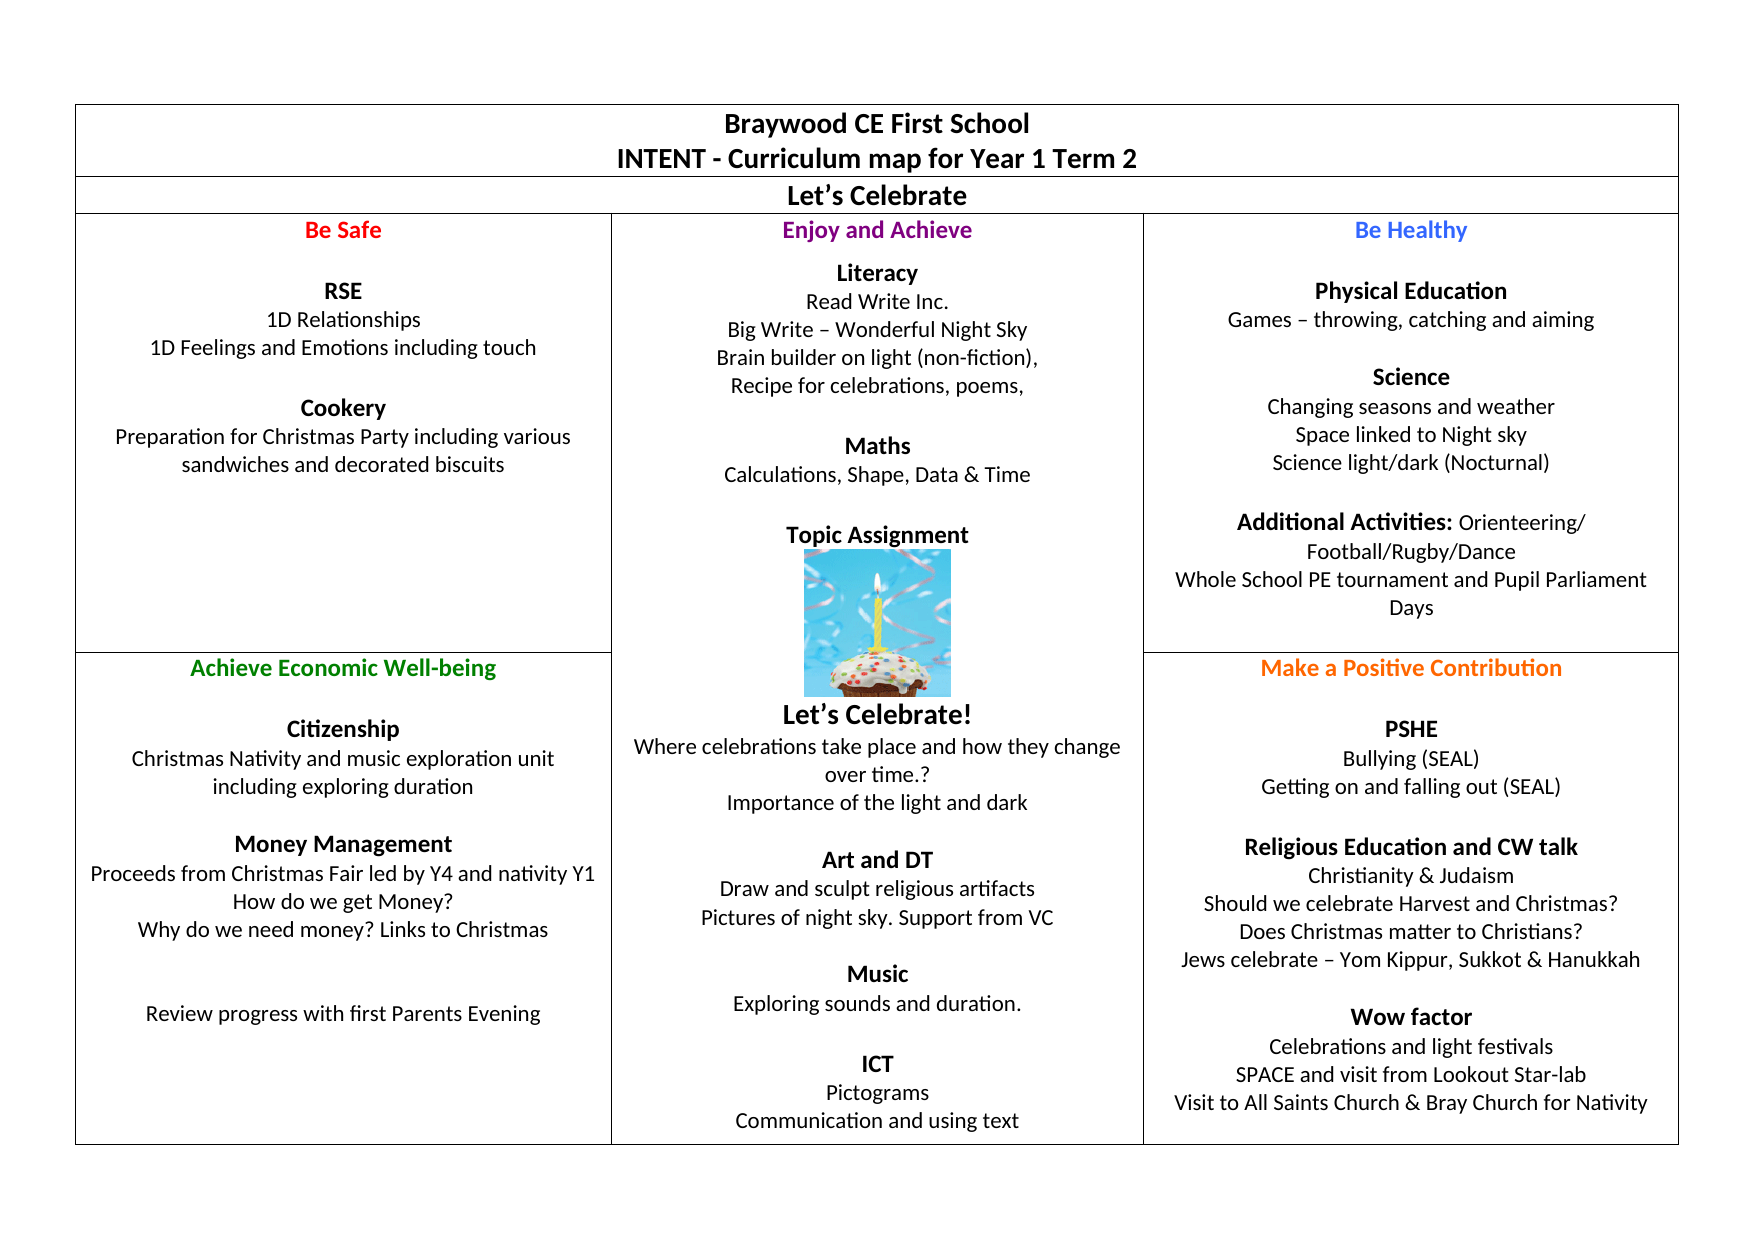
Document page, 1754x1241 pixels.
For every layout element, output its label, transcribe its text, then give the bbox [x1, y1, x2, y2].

table_cell Enjoy and Achieve Literacy Read Write Inc. Big Write – Wonderful Night Sky Brain builder on light (non-fiction), Recipe for celebrations, poems, Maths Calculations, Shape, Data & Time Topic Assignment Let’s Celebrate! Where celebrations take place and how they change over time.? Importance of the light and dark Art and DT Draw and sculpt religious artifacts Pictures of night sky. Support from VC Music Exploring sounds and duration. ICT Pictograms Communication and using text [612, 214, 1143, 1144]
picture [804, 549, 951, 697]
table_header Braywood CE First School INTENT - Curriculum map for Year 1 Term 2 [76, 105, 1678, 176]
table_cell Make a Positive Contribution PSHE Bullying (SEAL) Getting on and falling out (SEAL) Religious Education and CW talk Christianity & Judaism Should we celebrate Harvest and Christmas? Does Christmas matter to Christians? Jews celebrate – Yom Kippur, Sukkot & Hanukkah Wow factor Celebrations and light festivals SPACE and visit from Lookout Star-lab Visit to All Saints Church & Bray Church for Nativity [1144, 653, 1678, 1144]
table_cell Achieve Economic Well-being Citizenship Christmas Nativity and music exploration unit including exploring duration Money Management Proceeds from Christmas Fair led by Y4 and nativity Y1 How do we get Money? Why do we need money? Links to Christmas Review progress with first Parents Evening [76, 653, 611, 1144]
table_cell Let’s Celebrate [76, 177, 1678, 213]
table_cell Be Safe RSE 1D Relationships 1D Feelings and Emotions including touch Cookery Preparation for Christmas Party including various sandwiches and decorated biscuits [76, 214, 611, 652]
table_cell Be Healthy Physical Education Games – throwing, catching and aiming Science Changing seasons and weather Space linked to Night sky Science light/dark (Nocturnal) Additional Activities: Orienteering/ Football/Rugby/Dance Whole School PE tournament and Pupil Parliament Days [1144, 214, 1678, 652]
